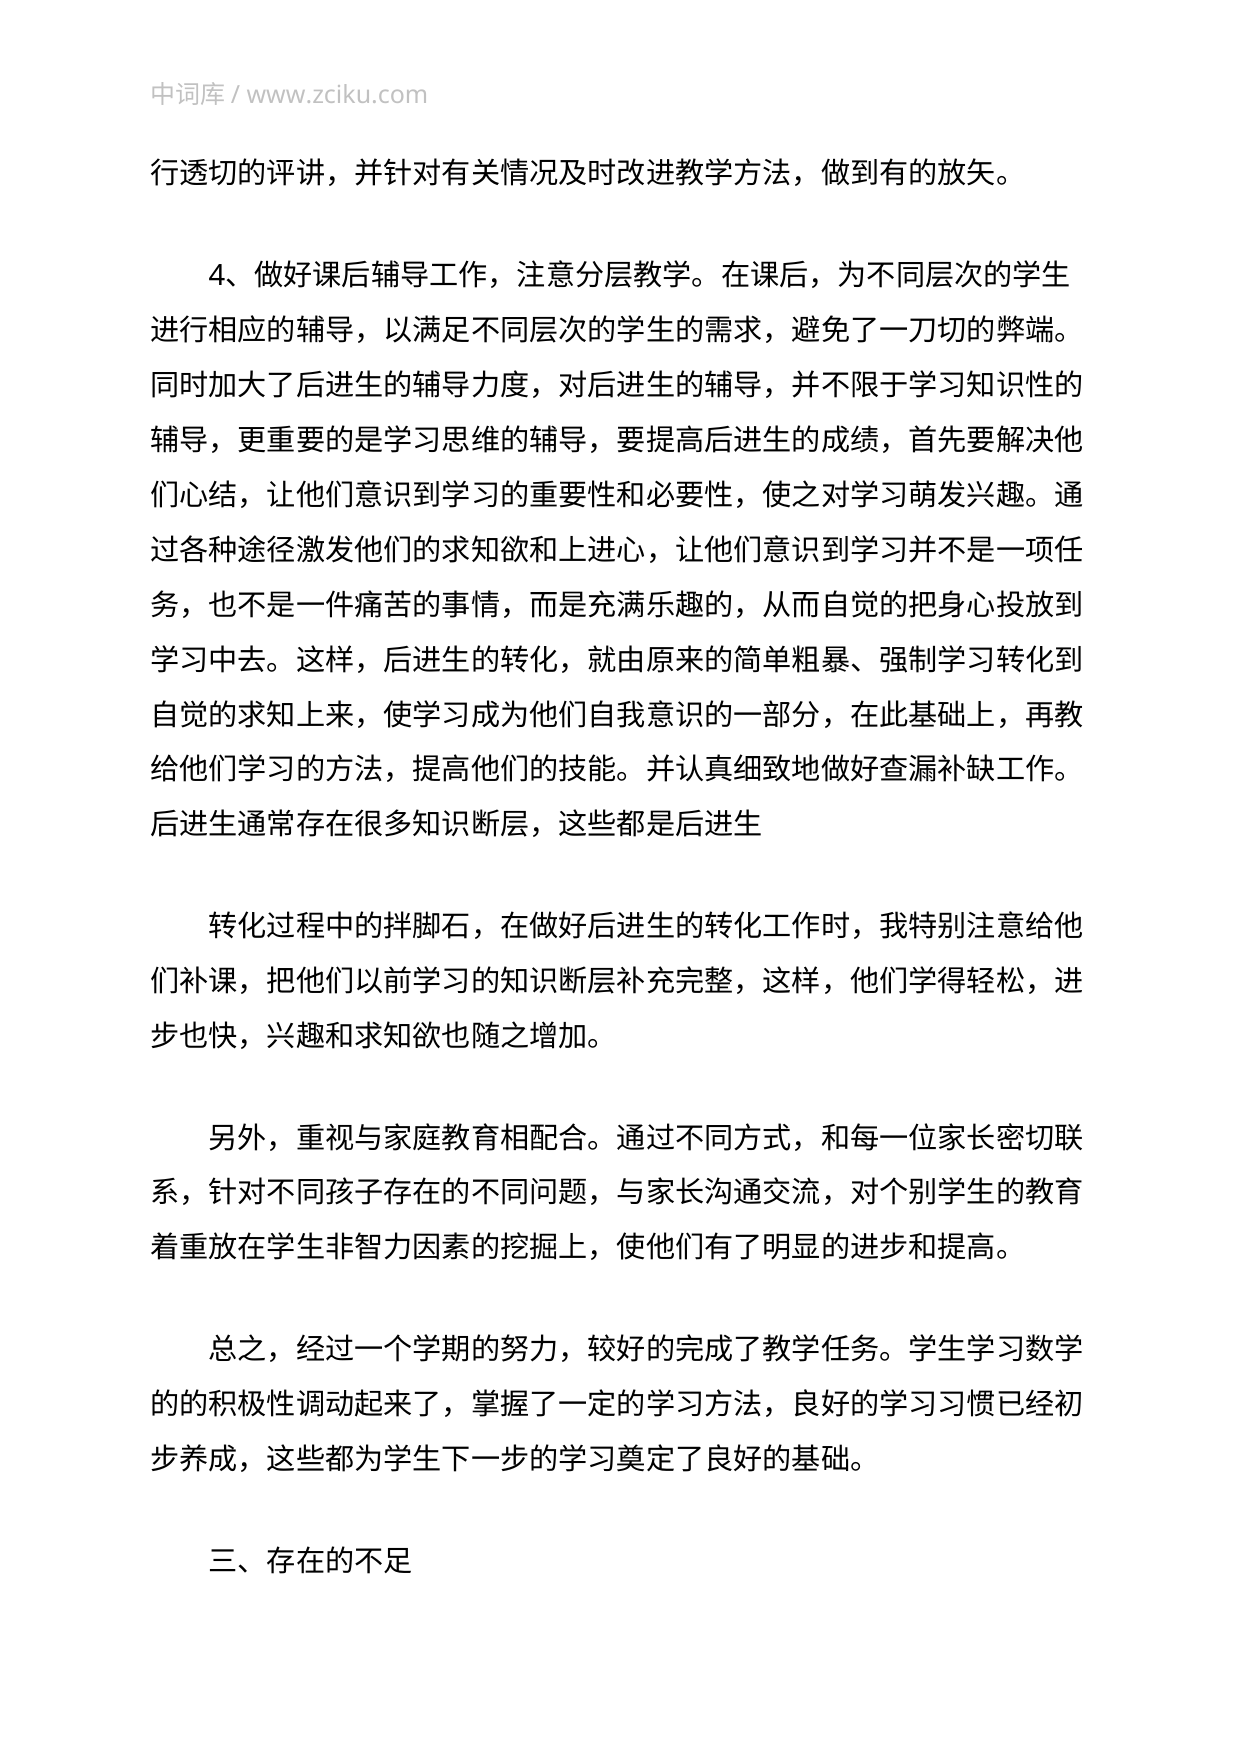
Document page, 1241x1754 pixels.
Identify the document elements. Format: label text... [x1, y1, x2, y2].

text 三、存在的不足 [150, 1537, 1090, 1579]
text 4、做好课后辅导工作，注意分层教学。在课后，为不同层次的学生进行相应的辅导，以满足不同层次的学生的需求，避免了一刀切的弊端。同时加大了后进生的辅导力度，对后进生的辅导，并不限于学习知识性的辅导，更重要的是学习思维的辅导，要提高后进生的成绩，首先要解决他们心结，让他们意识到学习的重要性和必要性，使之对学习萌发兴趣。通过各种途径激发他们的求知欲和上进心，让他们意识到学习并不是一项任务，也不是一件痛苦的事情，而是充满乐趣的，从而自觉的把身心投放到学习中去。这样，后进生的转化，就由原来的简单粗暴、强制学习转化到自觉的求知上来，使学习成为他们自我意识的一部分，在此基础上，再教给他们学习的方法，提高他们的技能。并认真细致地做好查漏补缺工作。后进生通常存在很多知识断层，这些都是后进生 [150, 252, 1090, 843]
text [150, 150, 1090, 192]
text 另外，重视与家庭教育相配合。通过不同方式，和每一位家长密切联系，针对不同孩子存在的不同问题，与家长沟通交流，对个别学生的教育着重放在学生非智力因素的挖掘上，使他们有了明显的进步和提高。 [150, 1114, 1090, 1266]
text 总之，经过一个学期的努力，较好的完成了教学任务。学生学习数学的的积极性调动起来了，掌握了一定的学习方法，良好的学习习惯已经初步养成，这些都为学生下一步的学习奠定了良好的基础。 [150, 1326, 1090, 1478]
text 转化过程中的拌脚石，在做好后进生的转化工作时，我特别注意给他们补课，把他们以前学习的知识断层补充完整，这样，他们学得轻松，进步也快，兴趣和求知欲也随之增加。 [150, 903, 1090, 1055]
